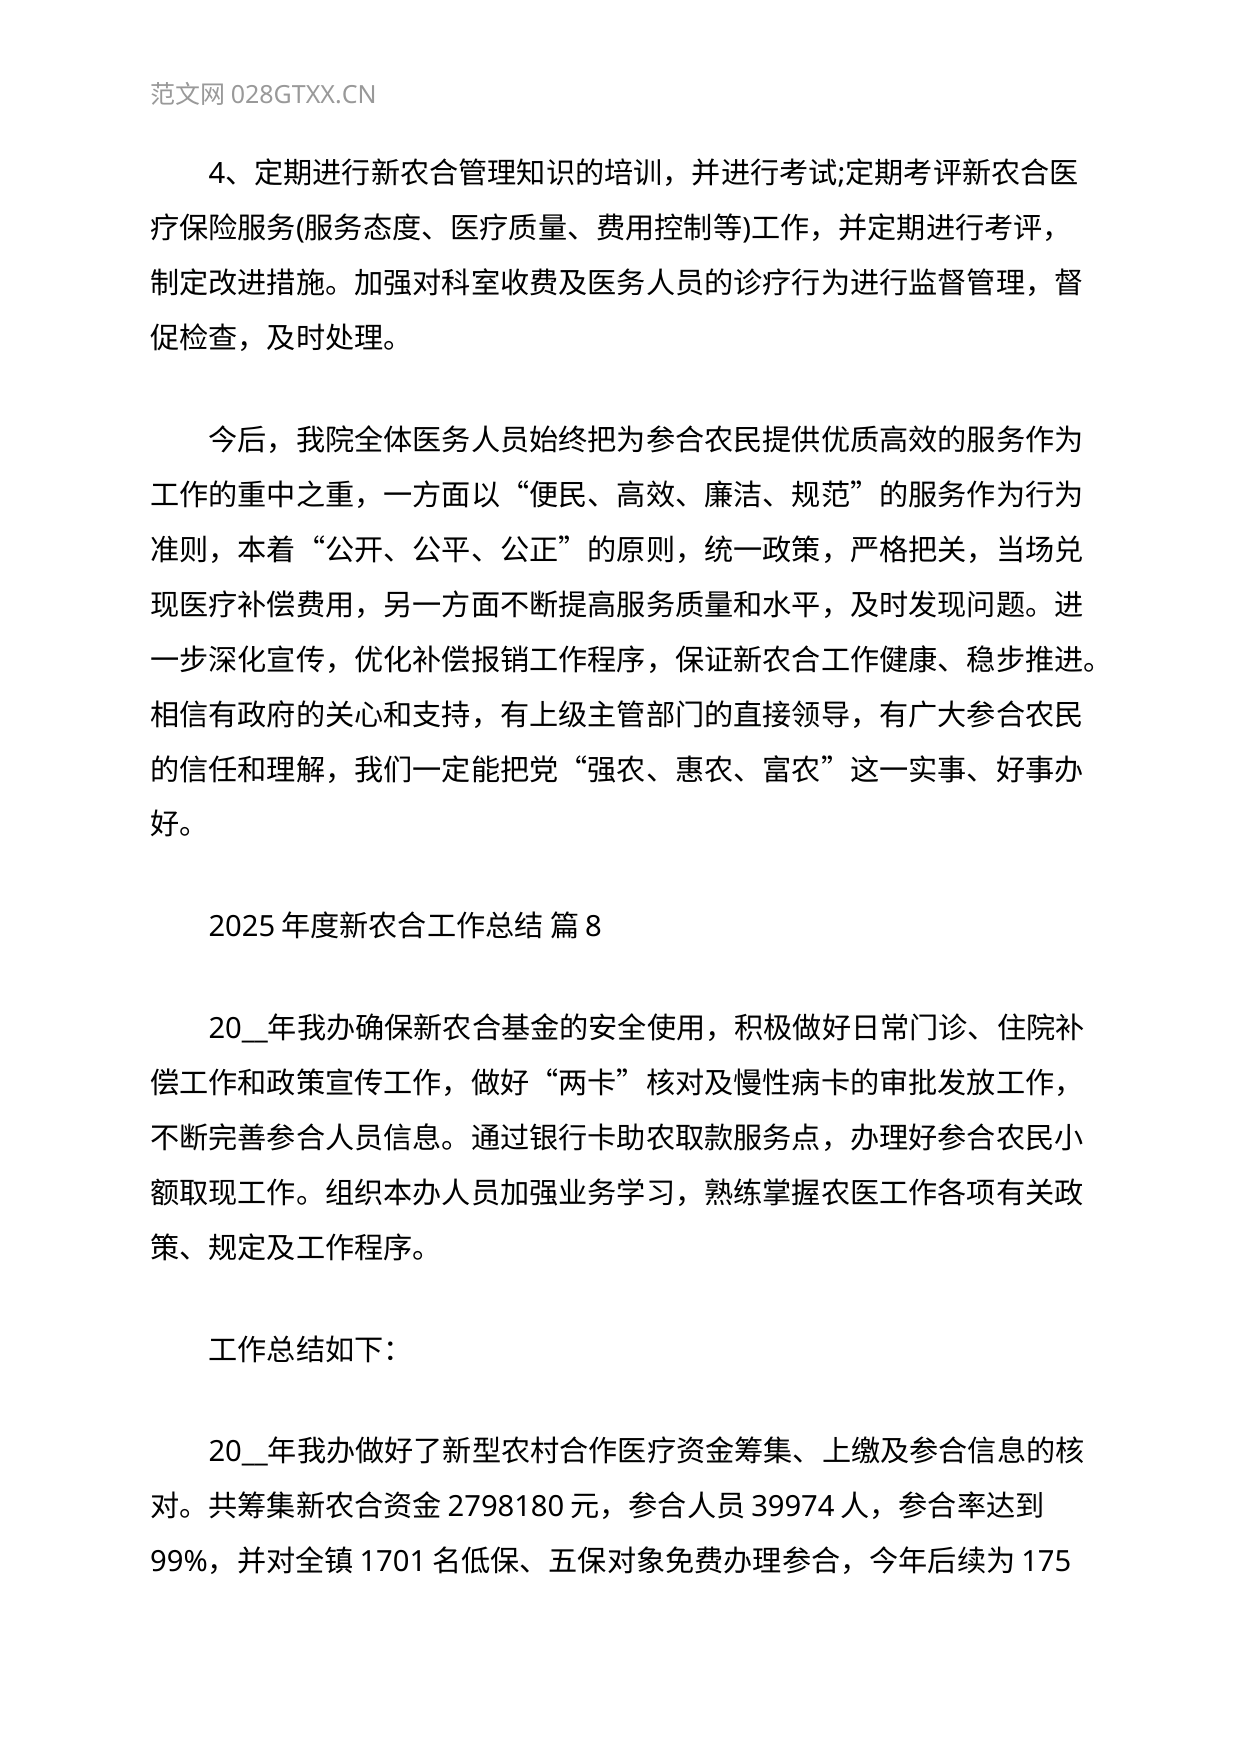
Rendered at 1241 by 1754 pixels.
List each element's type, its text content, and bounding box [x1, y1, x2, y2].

text 今后，我院全体医务人员始终把为参合农民提供优质高效的服务作为工作的重中之重，一方面以“便民、高效、廉洁、规范”的服务作为行为准则，本着“公开、公平、公正”的原则，统一政策，严格把关，当场兑现医疗补偿费用，另一方面不断提高服务质量和水平，及时发现问题。进一步深化宣传，优化补偿报销工作程序，保证新农合工作健康、稳步推进。相信有政府的关心和支持，有上级主管部门的直接领导，有广大参合农民的信任和理解，我们一定能把党“强农、惠农、富农”这一实事、好事办好。 [150, 417, 1090, 843]
text 工作总结如下： [150, 1326, 1090, 1368]
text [150, 1428, 1090, 1580]
text 20__年我办确保新农合基金的安全使用，积极做好日常门诊、住院补偿工作和政策宣传工作，做好“两卡”核对及慢性病卡的审批发放工作，不断完善参合人员信息。通过银行卡助农取款服务点，办理好参合农民小额取现工作。组织本办人员加强业务学习，熟练掌握农医工作各项有关政策、规定及工作程序。 [150, 1005, 1090, 1267]
text 4、定期进行新农合管理知识的培训，并进行考试;定期考评新农合医疗保险服务(服务态度、医疗质量、费用控制等)工作，并定期进行考评，制定改进措施。加强对科室收费及医务人员的诊疗行为进行监督管理，督促检查，及时处理。 [150, 150, 1090, 357]
text 2025年度新农合工作总结 篇8 [150, 903, 1090, 945]
